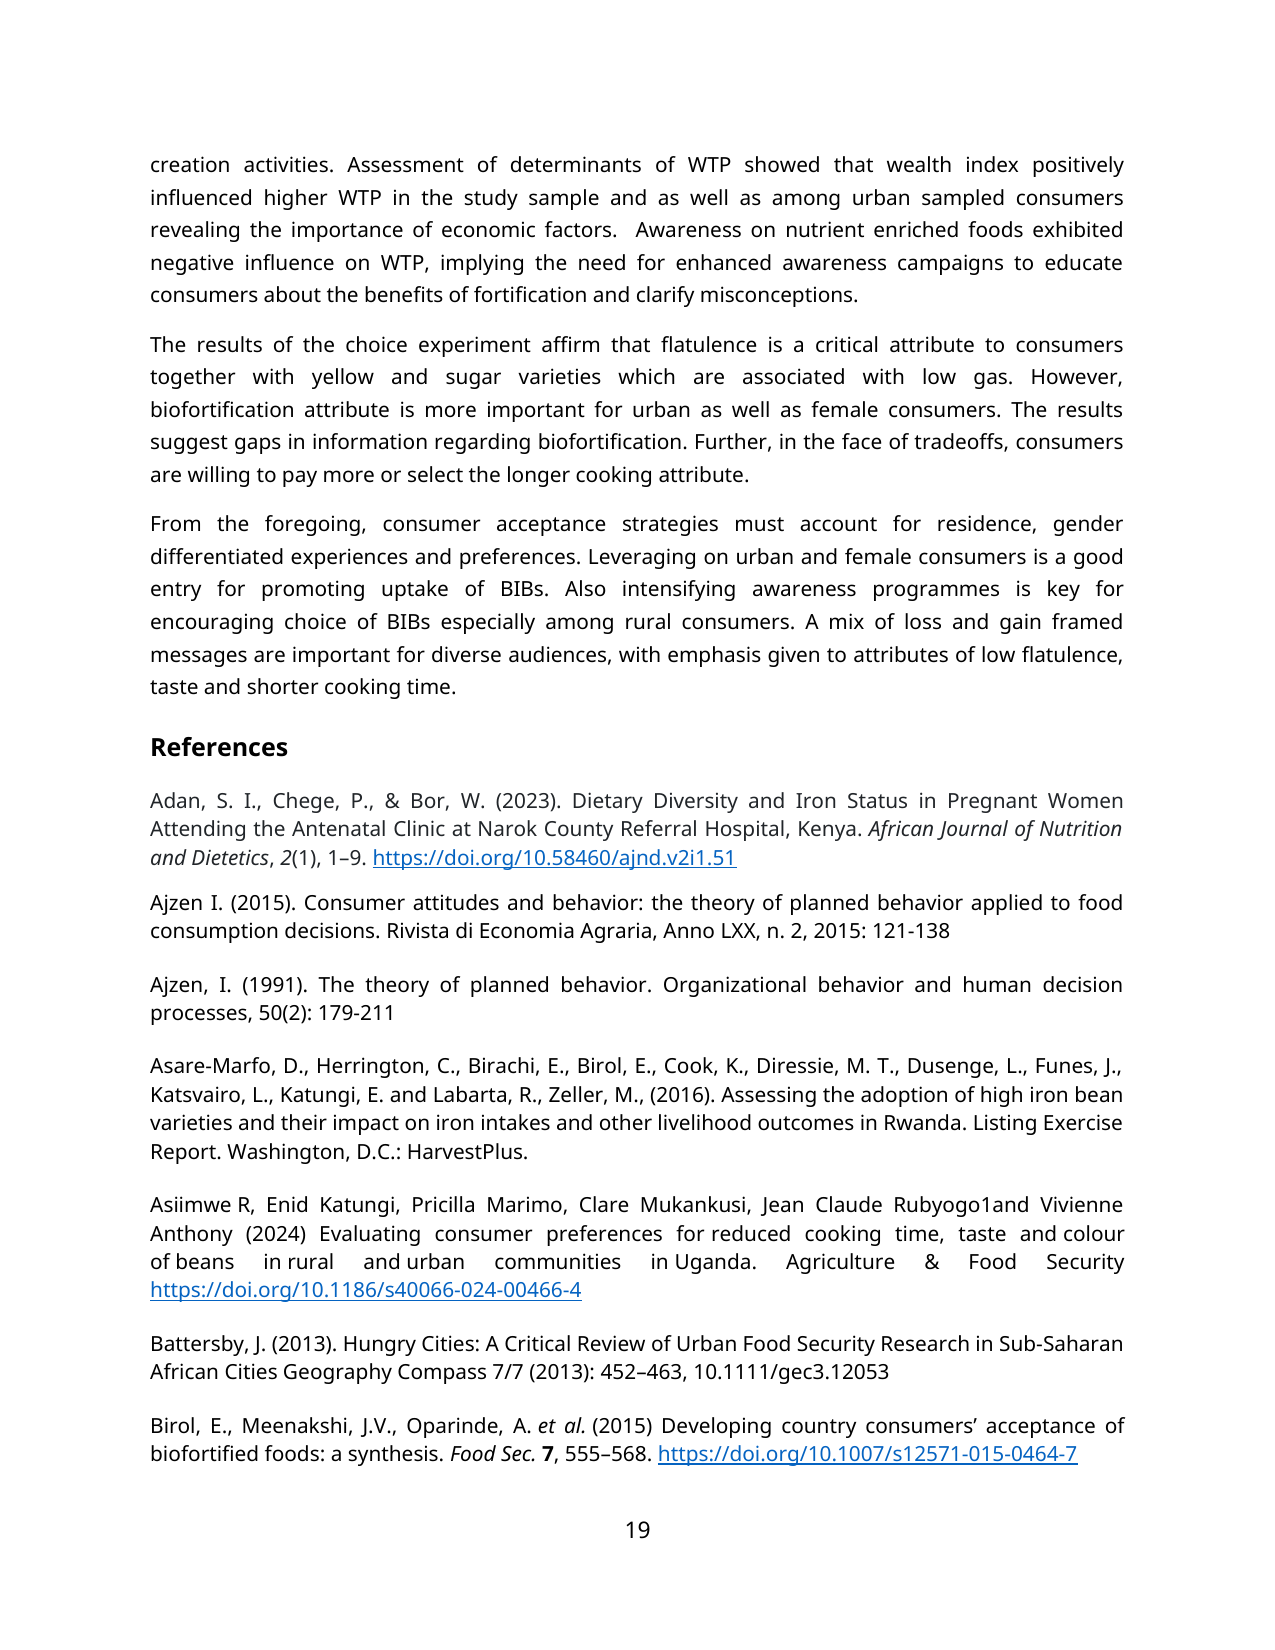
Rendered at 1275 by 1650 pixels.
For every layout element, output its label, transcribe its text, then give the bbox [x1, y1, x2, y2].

text Asiimwe R, Enid Katungi, Pricilla Marimo, Clare Mukankusi, Jean Claude Rubyogo1and Vivienne Anthony (2024) Evaluating consumer preferences for reduced cooking time, taste and colour of beans in rural and urban communities in Uganda. Agriculture & Food Security https://doi.org/10.1186/s40066-024-00466-4 [150, 1190, 1125, 1304]
text Asare-Marfo, D., Herrington, C., Birachi, E., Birol, E., Cook, K., Diressie, M. T., Dusenge, L., Funes, J., Katsvairo, L., Katungi, E. and Labarta, R., Zeller, M., (2016). Assessing the adoption of high iron bean varieties and their impact on iron intakes and other livelihood outcomes in Rwanda. Listing Exercise Report. Washington, D.C.: HarvestPlus. [150, 1052, 1125, 1165]
subtitle References [150, 730, 1125, 764]
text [150, 150, 1125, 309]
text The results of the choice experiment affirm that flatulence is a critical attribute to consumers together with yellow and sugar varieties which are associated with low gas. However, biofortification attribute is more important for urban as well as female consumers. The results suggest gaps in information regarding biofortification. Further, in the face of tradeoffs, consumers are willing to pay more or select the longer cooking attribute. [150, 330, 1125, 488]
text From the foregoing, consumer acceptance strategies must account for residence, gender differentiated experiences and preferences. Leveraging on urban and female consumers is a good entry for promoting uptake of BIBs. Also intensifying awareness programmes is key for encouraging choice of BIBs especially among rural consumers. A mix of loss and gain framed messages are important for diverse audiences, with emphasis given to attributes of low flatulence, taste and shorter cooking time. [150, 509, 1125, 701]
text Battersby, J. (2013). Hungry Cities: A Critical Review of Urban Food Security Research in Sub-Saharan African Cities Geography Compass 7/7 (2013): 452–463, 10.1111/gec3.12053 [150, 1329, 1125, 1386]
text Ajzen I. (2015). Consumer attitudes and behavior: the theory of planned behavior applied to food consumption decisions. Rivista di Economia Agraria, Anno LXX, n. 2, 2015: 121-138 [150, 888, 1125, 945]
text Birol, E., Meenakshi, J.V., Oparinde, A. et al. (2015) Developing country consumers’ acceptance of biofortified foods: a synthesis. Food Sec. 7, 555–568. https://doi.org/10.1007/s12571-015-0464-7 [150, 1411, 1125, 1468]
text Adan, S. I., Chege, P., & Bor, W. (2023). Dietary Diversity and Iron Status in Pregnant Women Attending the Antenatal Clinic at Narok County Referral Hospital, Kenya. African Journal of Nutrition and Dietetics, 2(1), 1–9. https://doi.org/10.58460/ajnd.v2i1.51 [150, 786, 1125, 871]
text Ajzen, I. (1991). The theory of planned behavior. Organizational behavior and human decision processes, 50(2): 179-211 [150, 970, 1125, 1027]
